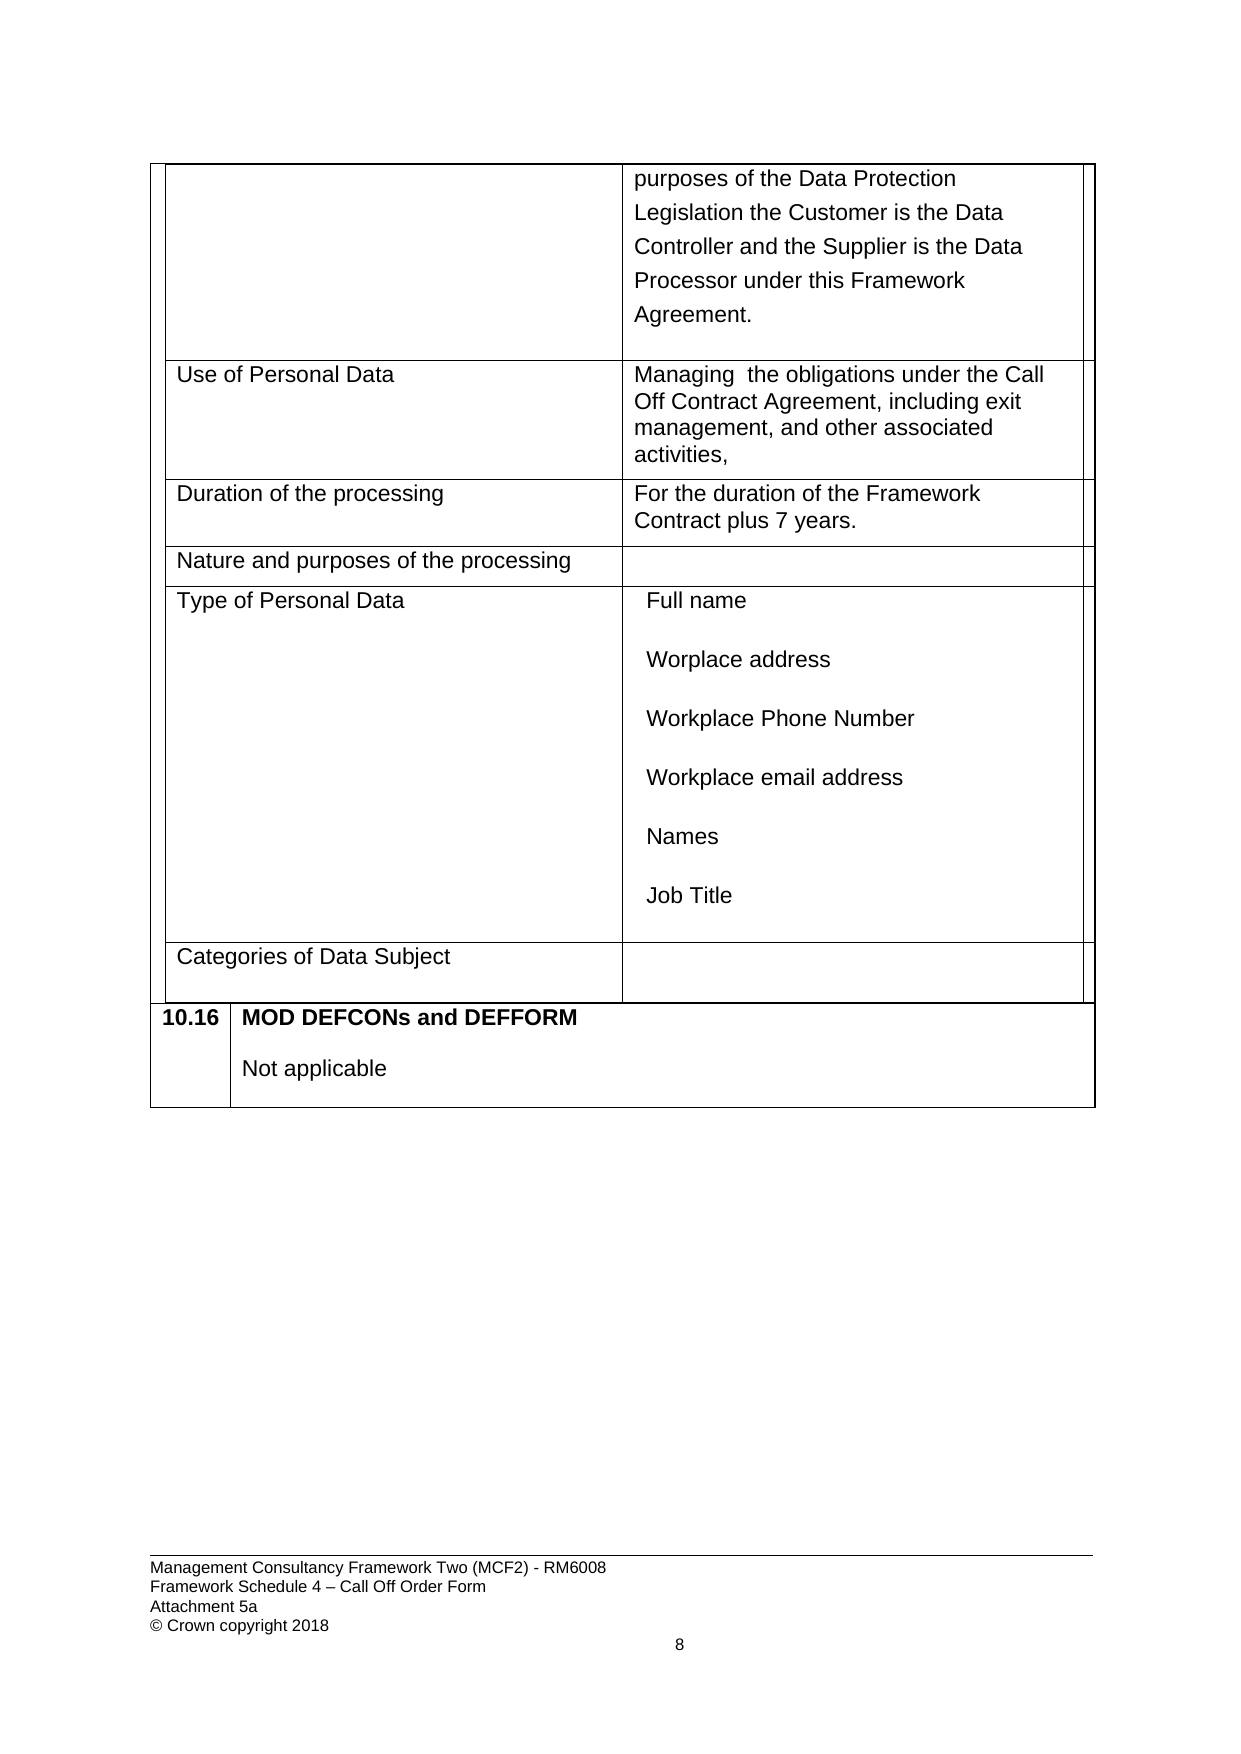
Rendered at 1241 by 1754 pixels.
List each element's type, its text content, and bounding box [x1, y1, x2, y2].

table_cell [623, 361, 1083, 479]
table_cell [166, 165, 622, 360]
table_cell [166, 943, 622, 1002]
table_cell [623, 547, 1083, 586]
table_cell [1084, 587, 1094, 942]
table_cell [623, 587, 1083, 942]
table_cell [1084, 547, 1094, 586]
table_cell [1084, 165, 1094, 360]
table_cell [166, 480, 622, 546]
table_cell [1084, 480, 1094, 546]
table_cell [1084, 361, 1094, 479]
table_cell MOD DEFCONs and DEFFORM Not applicable [231, 1004, 1094, 1107]
table_cell [623, 480, 1083, 546]
table_cell [151, 164, 165, 1003]
table_cell 10.16 [151, 1004, 230, 1107]
table_cell [166, 361, 622, 479]
table_cell [1084, 943, 1094, 1002]
table_cell [623, 165, 1083, 360]
table_cell [166, 547, 622, 586]
table_cell [166, 587, 622, 942]
table_cell [623, 943, 1083, 1002]
